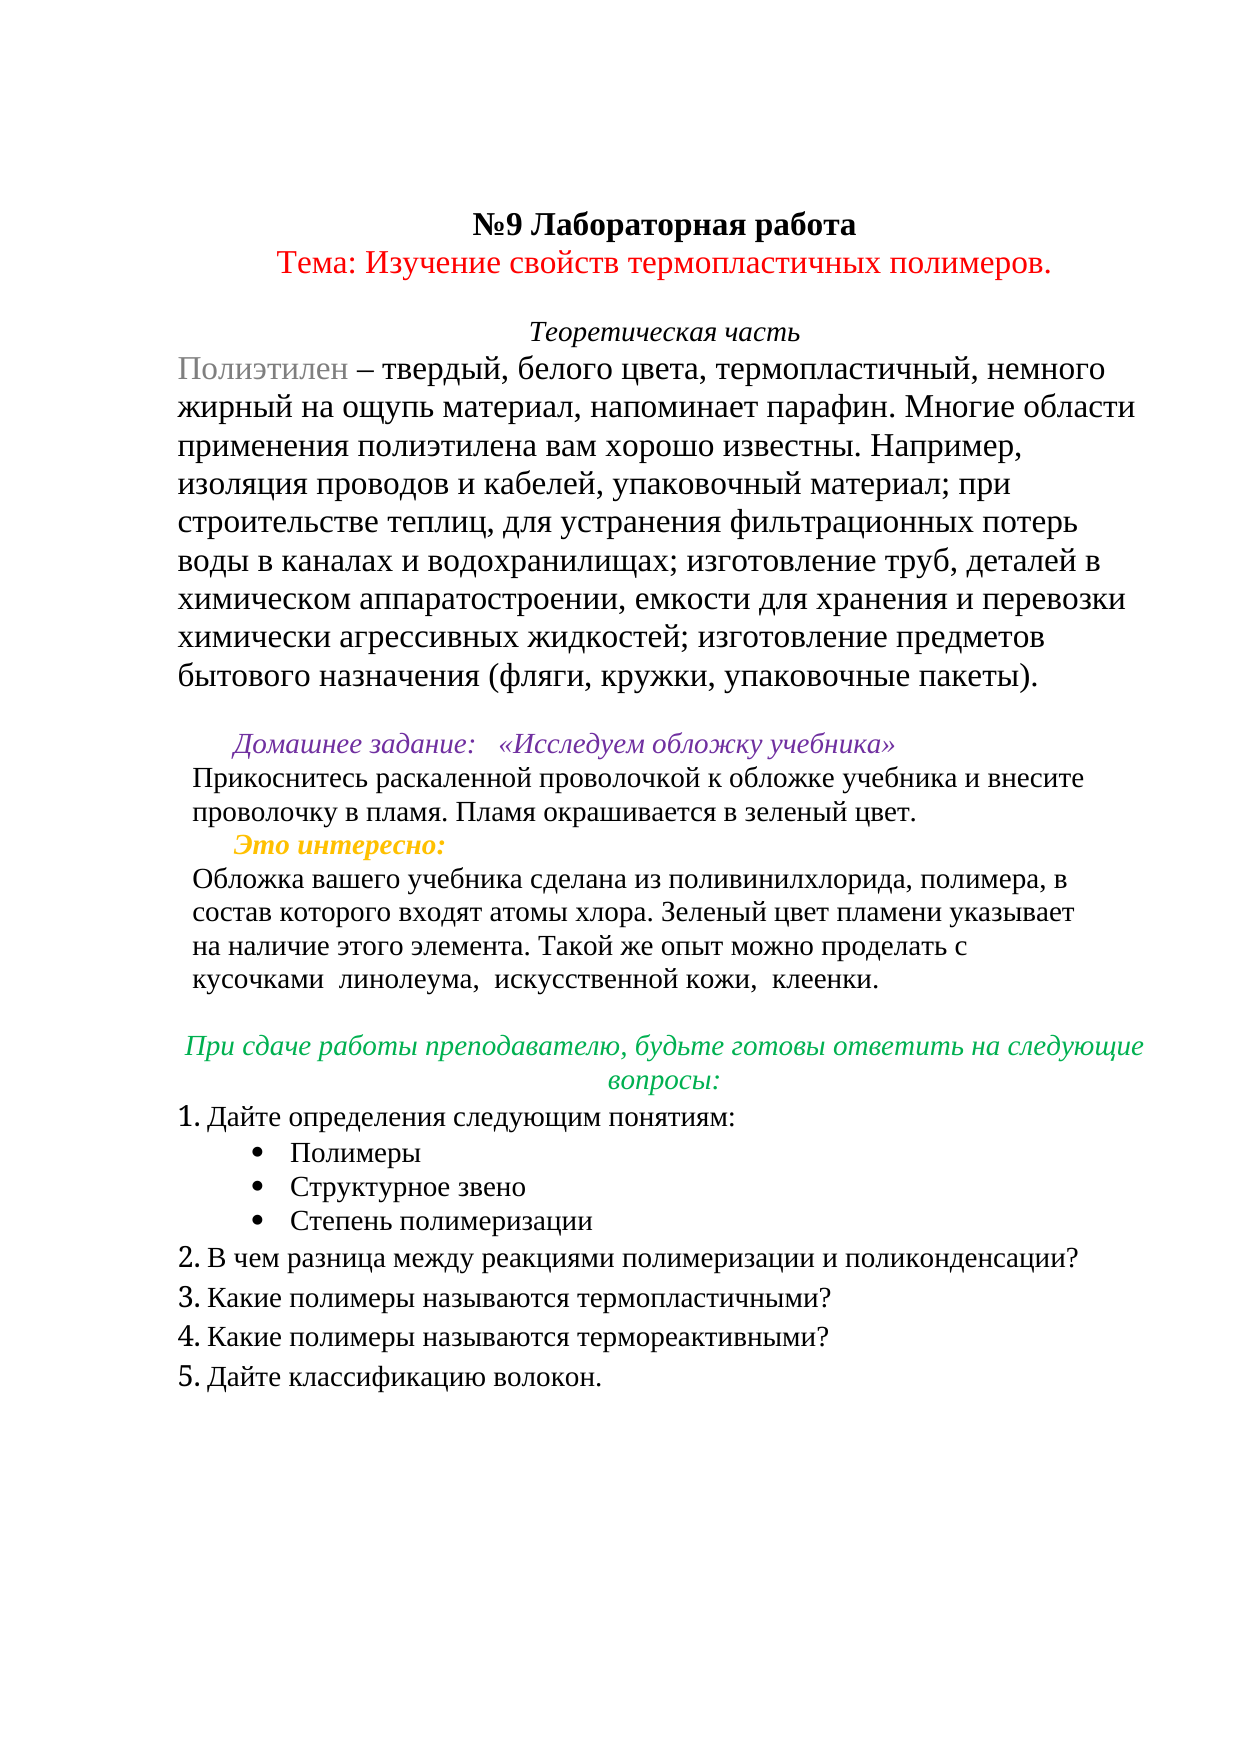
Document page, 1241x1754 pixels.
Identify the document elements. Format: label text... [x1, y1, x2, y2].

text Прикоснитесь раскаленной проволочкой к обложке учебника и внесите проволочку в пламя. Пламя окрашивается в зеленый цвет. [192, 760, 1152, 827]
list Дайте определения следующим понятиям: [177, 1096, 1152, 1135]
text Тема: Изучение свойств термопластичных полимеров. [177, 243, 1152, 281]
list Полимеры [252, 1135, 1152, 1169]
text Теоретическая часть [177, 314, 1152, 348]
text Обложка вашего учебника сделана из поливинилхлорида, полимера, в состав которого входят атомы хлора. Зеленый цвет пламени указывает на наличие этого элемента. Такой же опыт можно проделать с кусочками линолеума, искусственной кожи, клеенки. [192, 861, 1077, 995]
text Это интересно: [233, 827, 1077, 861]
list Какие полимеры называются термореактивными? [177, 1316, 1152, 1355]
list Структурное звено [252, 1169, 1152, 1203]
text №9 Лабораторная работа [177, 204, 1152, 243]
list Дайте классификацию волокон. [177, 1355, 1152, 1395]
list Степень полимеризации [252, 1203, 1152, 1236]
text Домашнее задание: «Исследуем обложку учебника» [233, 727, 1152, 760]
list В чем разница между реакциями полимеризации и поликонденсации? [177, 1236, 1152, 1276]
list Какие полимеры называются термопластичными? [177, 1276, 1152, 1316]
text При сдаче работы преподавателю, будьте готовы ответить на следующие вопросы: [177, 1028, 1152, 1096]
text Полиэтилен – твердый, белого цвета, термопластичный, немного жирный на ощупь материал, напоминает парафин. Многие области применения полиэтилена вам хорошо известны. Например, изоляция проводов и кабелей, упаковочный материал; при строительстве теплиц, для устранения фильтрационных потерь воды в каналах и водохранилищах; изготовление труб, деталей в химическом аппаратостроении, емкости для хранения и перевозки химически агрессивных жидкостей; изготовление предметов бытового назначения (фляги, кружки, упаковочные пакеты). [177, 348, 1152, 693]
